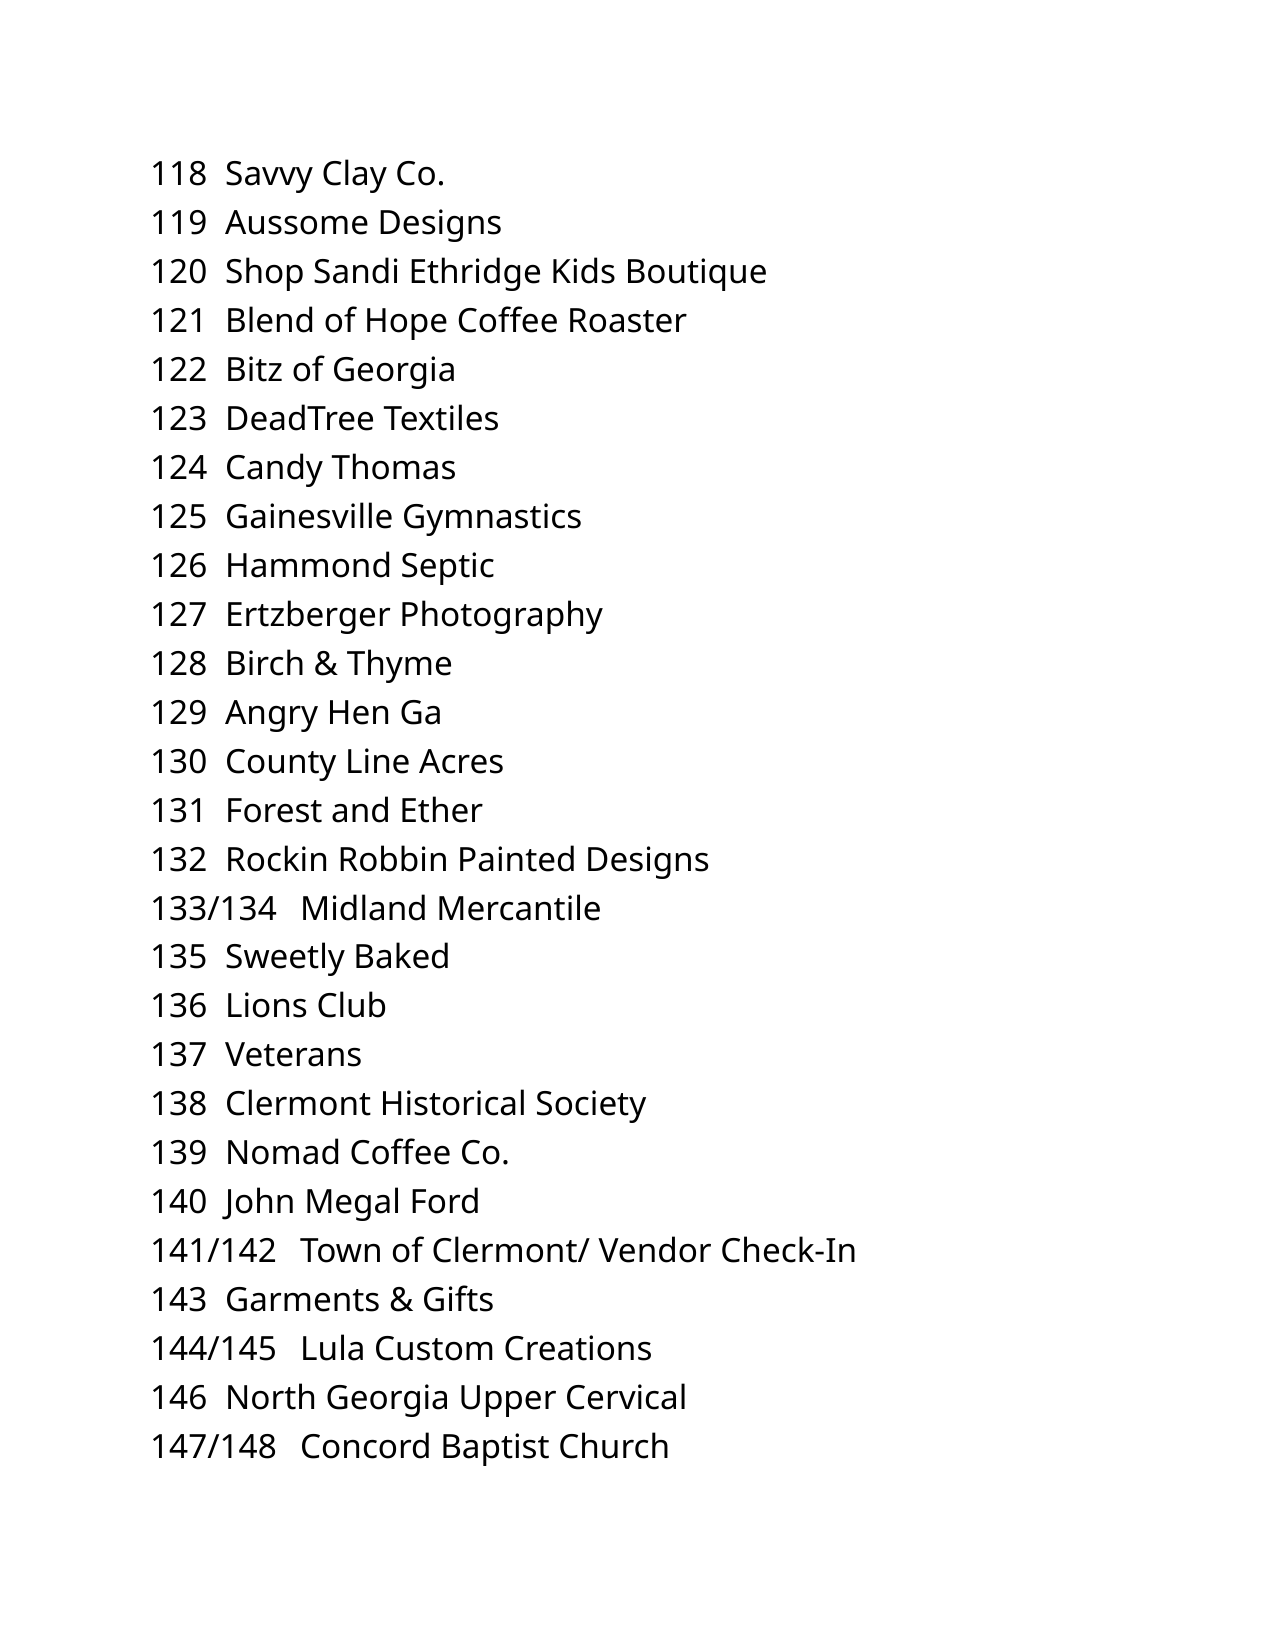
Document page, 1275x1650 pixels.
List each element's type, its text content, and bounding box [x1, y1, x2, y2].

text 132 Rockin Robbin Painted Designs [150, 835, 1125, 881]
text 136 Lions Club [150, 982, 1125, 1028]
text 118 Savvy Clay Co. [150, 150, 1125, 195]
text 127 Ertzberger Photography [150, 591, 1125, 636]
text 122 Bitz of Georgia [150, 346, 1125, 391]
text 141/142 Town of Clermont/ Vendor Check-In [150, 1227, 1125, 1272]
text 121 Blend of Hope Coffee Roaster [150, 297, 1125, 342]
text 124 Candy Thomas [150, 444, 1125, 489]
text 120 Shop Sandi Ethridge Kids Boutique [150, 248, 1125, 293]
text 133/134 Midland Mercantile [150, 884, 1125, 930]
text 131 Forest and Ether [150, 786, 1125, 832]
text 135 Sweetly Baked [150, 933, 1125, 979]
text 139 Nomad Coffee Co. [150, 1129, 1125, 1174]
text 143 Garments & Gifts [150, 1276, 1125, 1321]
text 144/145 Lula Custom Creations [150, 1325, 1125, 1370]
text 129 Angry Hen Ga [150, 688, 1125, 734]
text 126 Hammond Septic [150, 542, 1125, 587]
text 140 John Megal Ford [150, 1178, 1125, 1223]
text 123 DeadTree Textiles [150, 395, 1125, 440]
text 146 North Georgia Upper Cervical [150, 1374, 1125, 1419]
text 147/148 Concord Baptist Church [150, 1423, 1125, 1468]
text 138 Clermont Historical Society [150, 1080, 1125, 1126]
text 130 County Line Acres [150, 737, 1125, 783]
text 137 Veterans [150, 1031, 1125, 1077]
text 125 Gainesville Gymnastics [150, 493, 1125, 538]
text 128 Birch & Thyme [150, 639, 1125, 685]
text 119 Aussome Designs [150, 199, 1125, 244]
